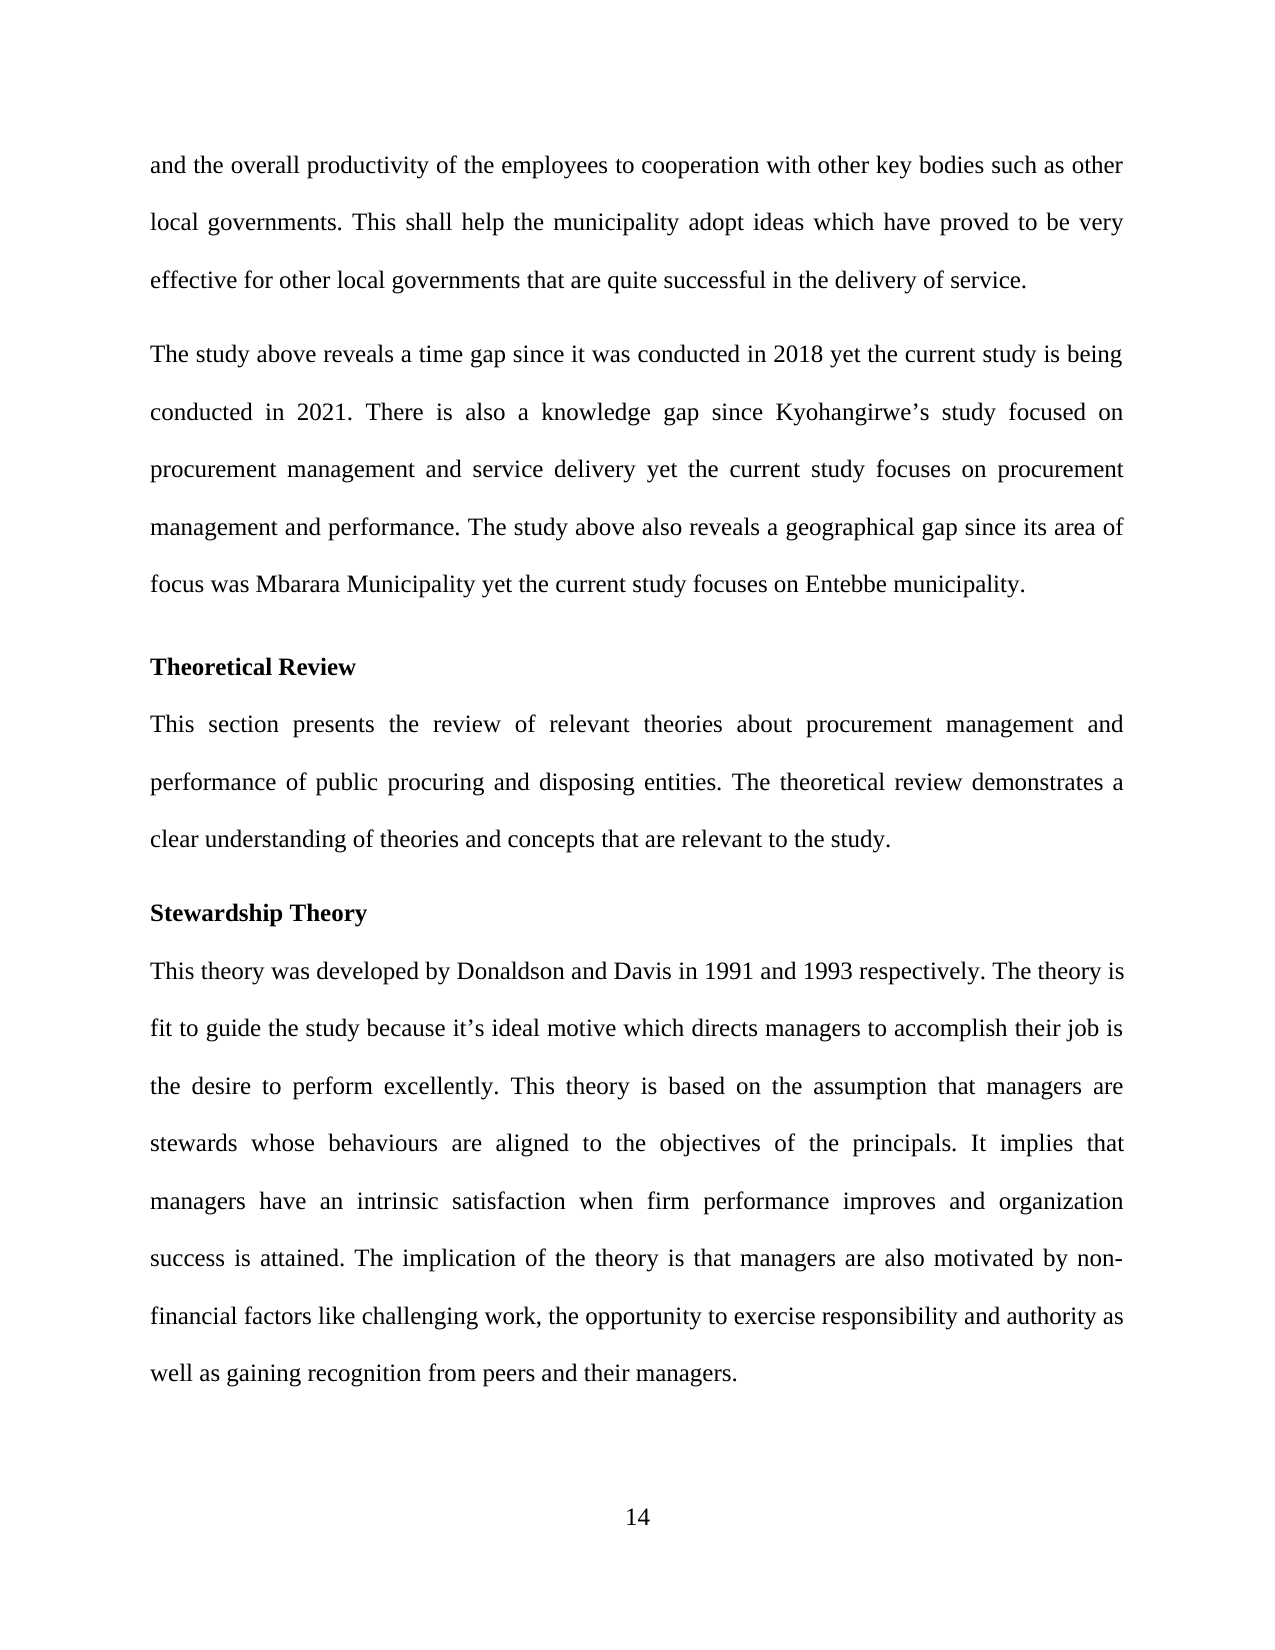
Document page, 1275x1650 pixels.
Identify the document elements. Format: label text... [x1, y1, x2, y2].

subtitle Theoretical Review [150, 652, 1125, 680]
text This theory was developed by Donaldson and Davis in 1991 and 1993 respectively. The theory is fit to guide the study because it’s ideal motive which directs managers to accomplish their job is the desire to perform excellently. This theory is based on the assumption that managers are stewards whose behaviours are aligned to the objectives of the principals. It implies that managers have an intrinsic satisfaction when firm performance improves and organization success is attained. The implication of the theory is that managers are also motivated by non- financial factors like challenging work, the opportunity to exercise responsibility and authority as well as gaining recognition from peers and their managers. [150, 956, 1125, 1387]
subtitle Stewardship Theory [150, 898, 1125, 927]
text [150, 150, 1125, 294]
text This section presents the review of relevant theories about procurement management and performance of public procuring and disposing entities. The theoretical review demonstrates a clear understanding of theories and concepts that are relevant to the study. [150, 709, 1125, 853]
text The study above reveals a time gap since it was conducted in 2018 yet the current study is being conducted in 2021. There is also a knowledge gap since Kyohangirwe’s study focused on procurement management and service delivery yet the current study focuses on procurement management and performance. The study above also reveals a geographical gap since its area of focus was Mbarara Municipality yet the current study focuses on Entebbe municipality. [150, 339, 1125, 598]
